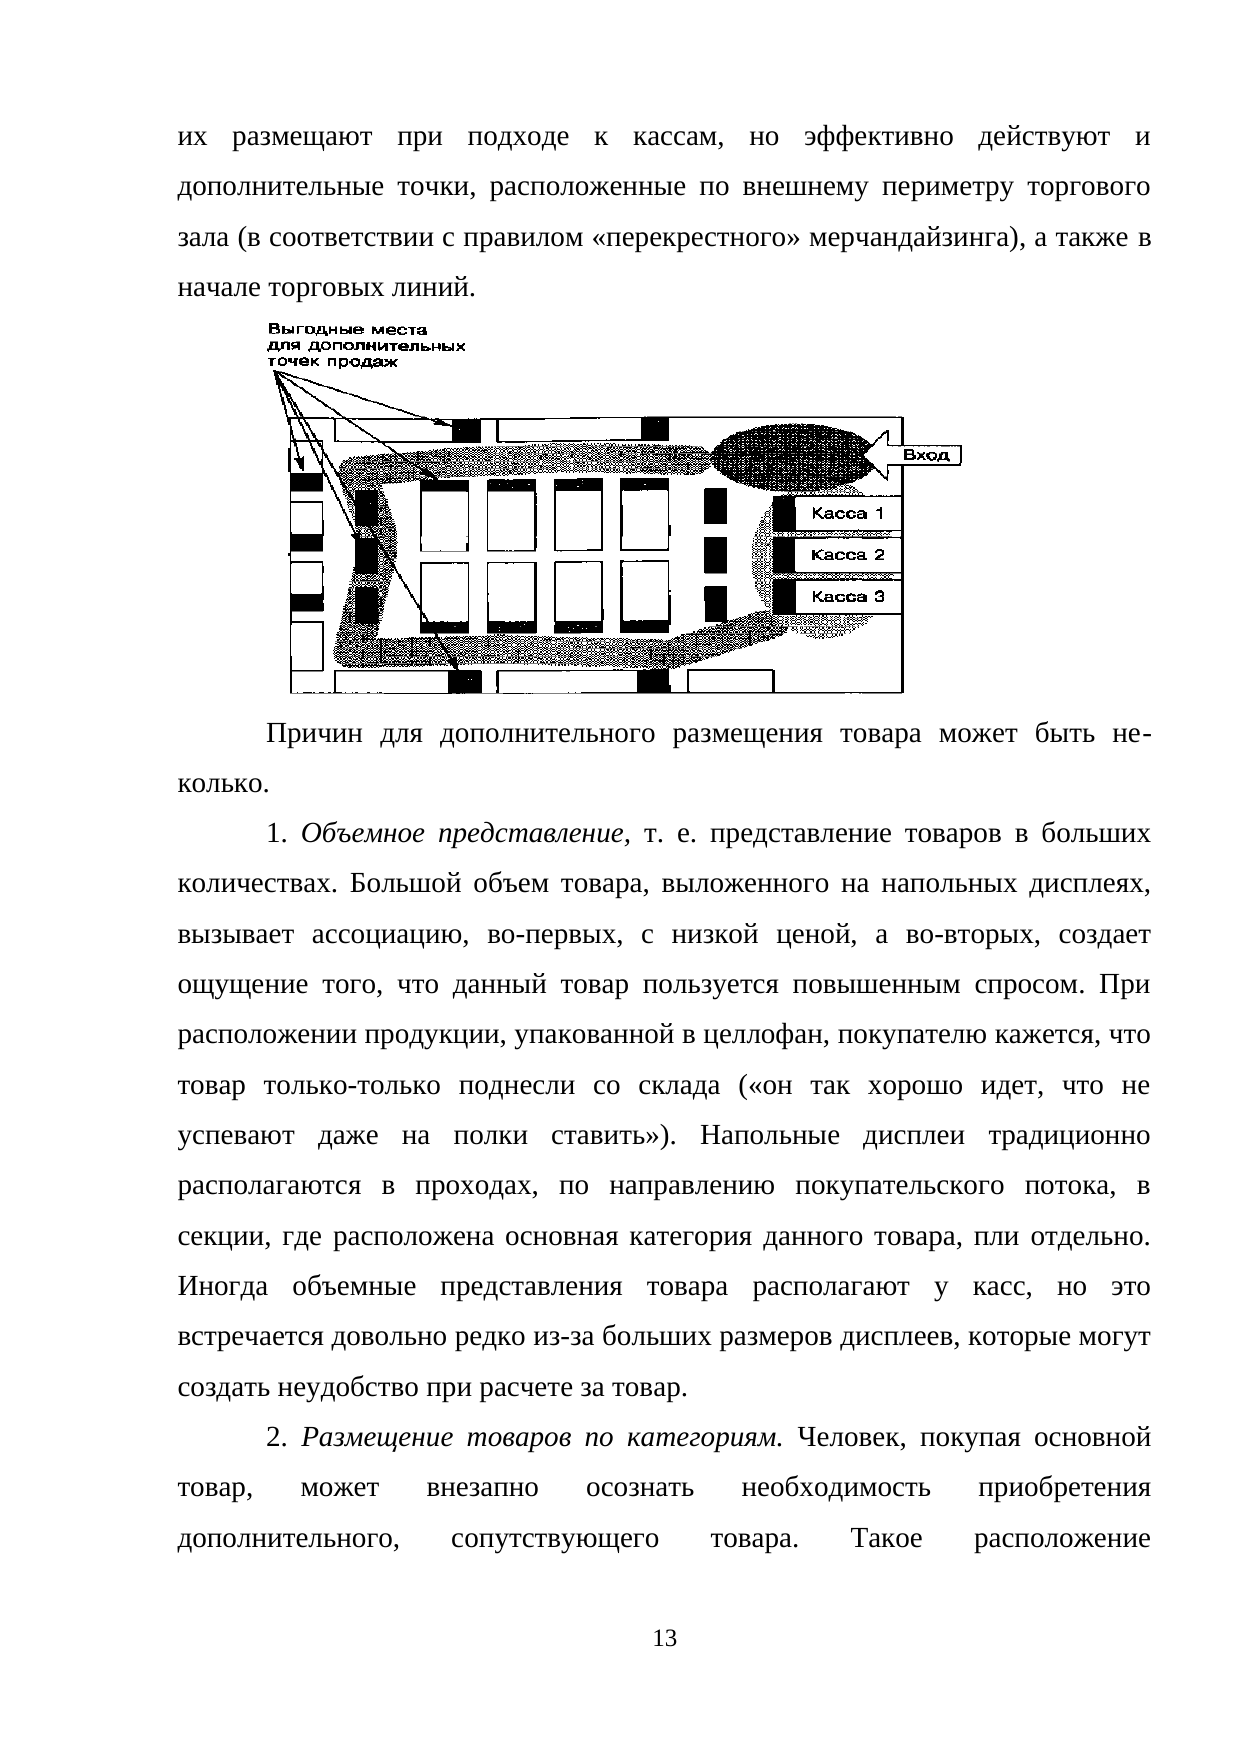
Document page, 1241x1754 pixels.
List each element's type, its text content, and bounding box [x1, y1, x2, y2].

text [177, 118, 1152, 303]
text Причин для дополнительного размещения товара может быть неколько. [177, 715, 1152, 798]
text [177, 1419, 1152, 1553]
text 1. Объемное представление, т. е. представление товаров в больших количествах. Большой объем товара, выложенного на напольных дисплеях, вызывает ассоциацию, во-первых, с низкой ценой, а во-вторых, создает ощущение того, что данный товар пользуется повышенным спросом. При расположении продукции, упакованной в целлофан, покупателю кажется, что товар только-только поднесли со склада («он так хорошо идет, что не успевают даже на полки ставить»). Напольные дисплеи традиционно располагаются в проходах, по направлению покупательского потока, в секции, где расположена основная категория данного товара, пли отдельно. Иногда объемные представления товара располагают у касс, но это встречается довольно редко из-за больших размеров дисплеев, которые могут создать неудобство при расчете за товар. [177, 815, 1152, 1402]
picture [265, 319, 965, 701]
